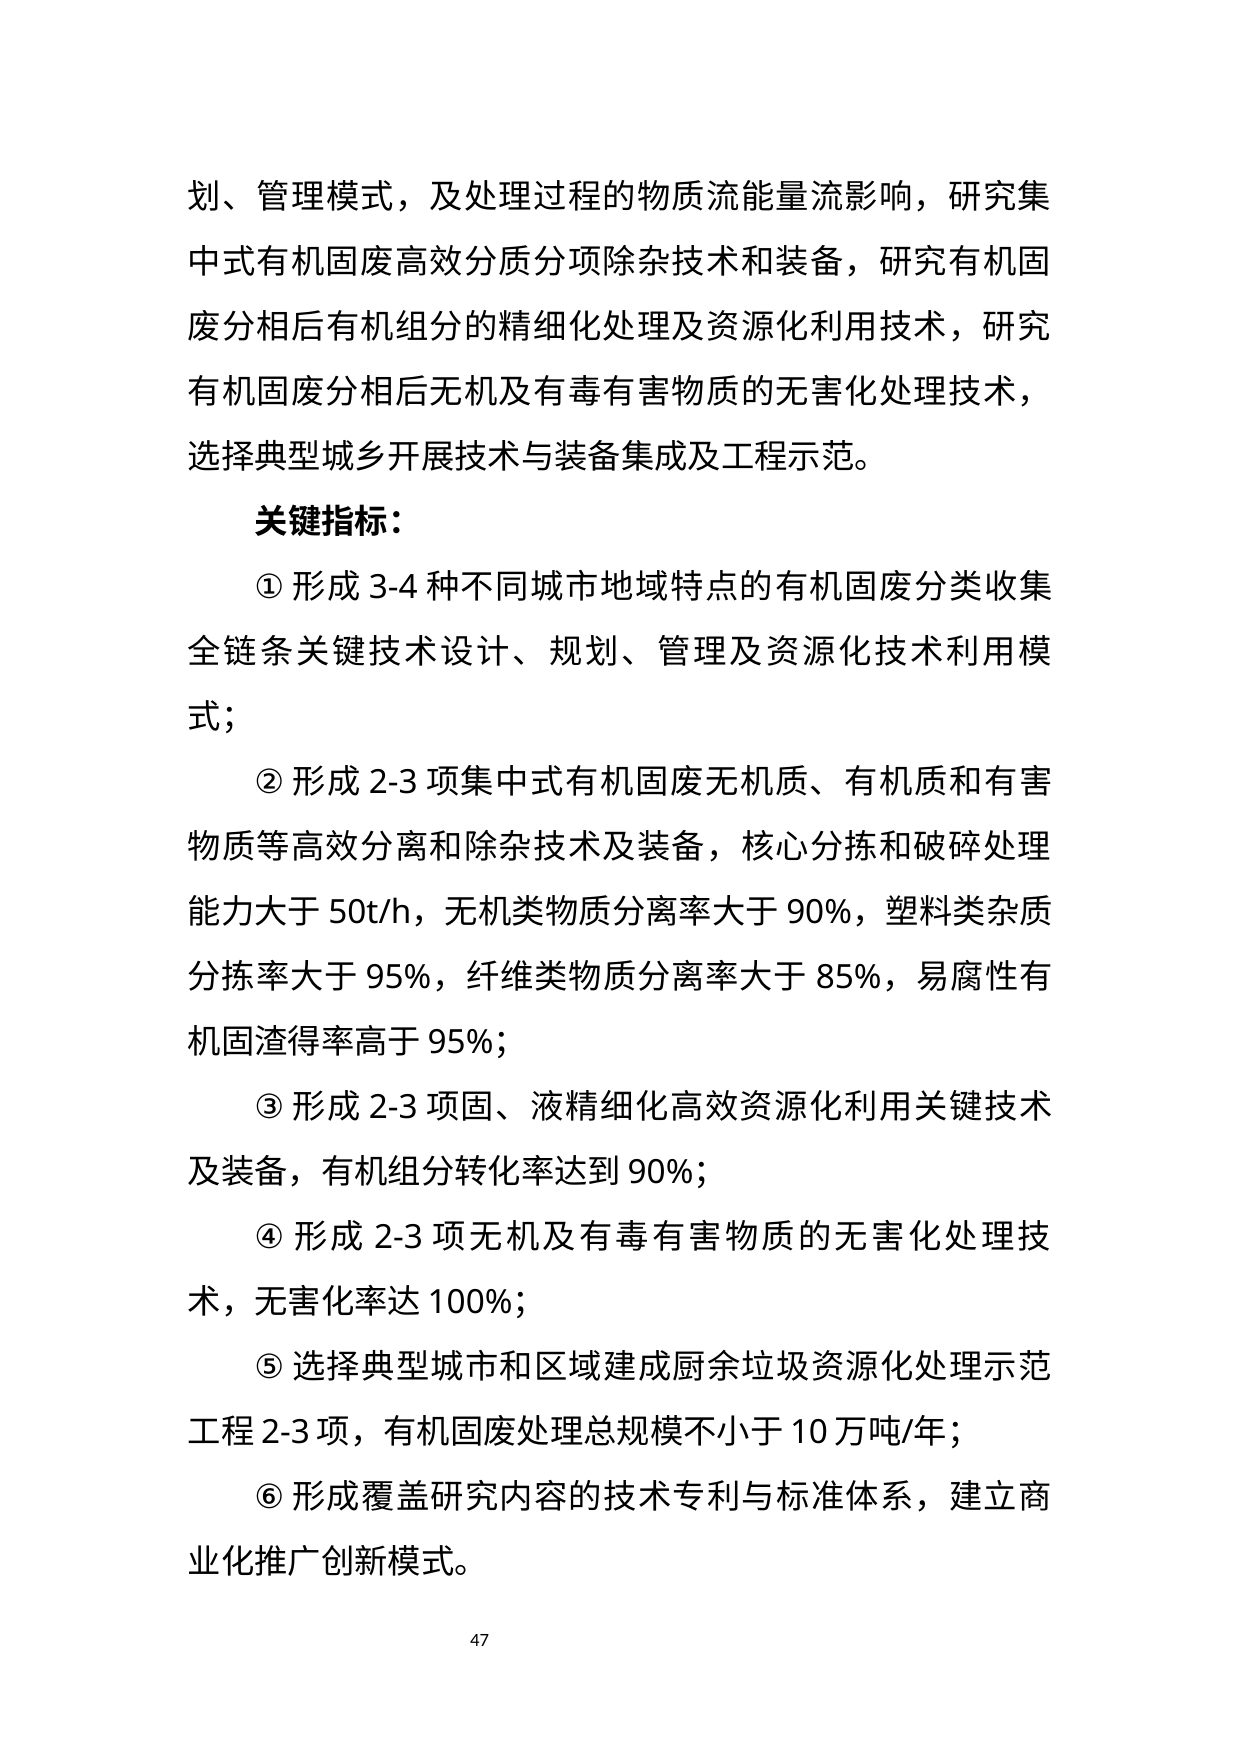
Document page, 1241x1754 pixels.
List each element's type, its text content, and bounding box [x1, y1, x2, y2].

text 关键指标： [187, 487, 1053, 552]
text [187, 162, 1053, 487]
text ④形成2-3项无机及有毒有害物质的无害化处理技术，无害化率达100%； [187, 1202, 1053, 1332]
text ①形成3-4种不同城市地域特点的有机固废分类收集全链条关键技术设计、规划、管理及资源化技术利用模式； [187, 552, 1053, 747]
text ③形成2-3项固、液精细化高效资源化利用关键技术及装备，有机组分转化率达到90%； [187, 1072, 1053, 1202]
text ⑥形成覆盖研究内容的技术专利与标准体系，建立商业化推广创新模式。 [187, 1462, 1053, 1592]
text ⑤选择典型城市和区域建成厨余垃圾资源化处理示范工程2-3项，有机固废处理总规模不小于10万吨/年； [187, 1332, 1053, 1462]
text ②形成2-3项集中式有机固废无机质、有机质和有害物质等高效分离和除杂技术及装备，核心分拣和破碎处理能力大于50t/h，无机类物质分离率大于90%，塑料类杂质分拣率大于95%，纤维类物质分离率大于85%，易腐性有机固渣得率高于95%； [187, 747, 1053, 1072]
